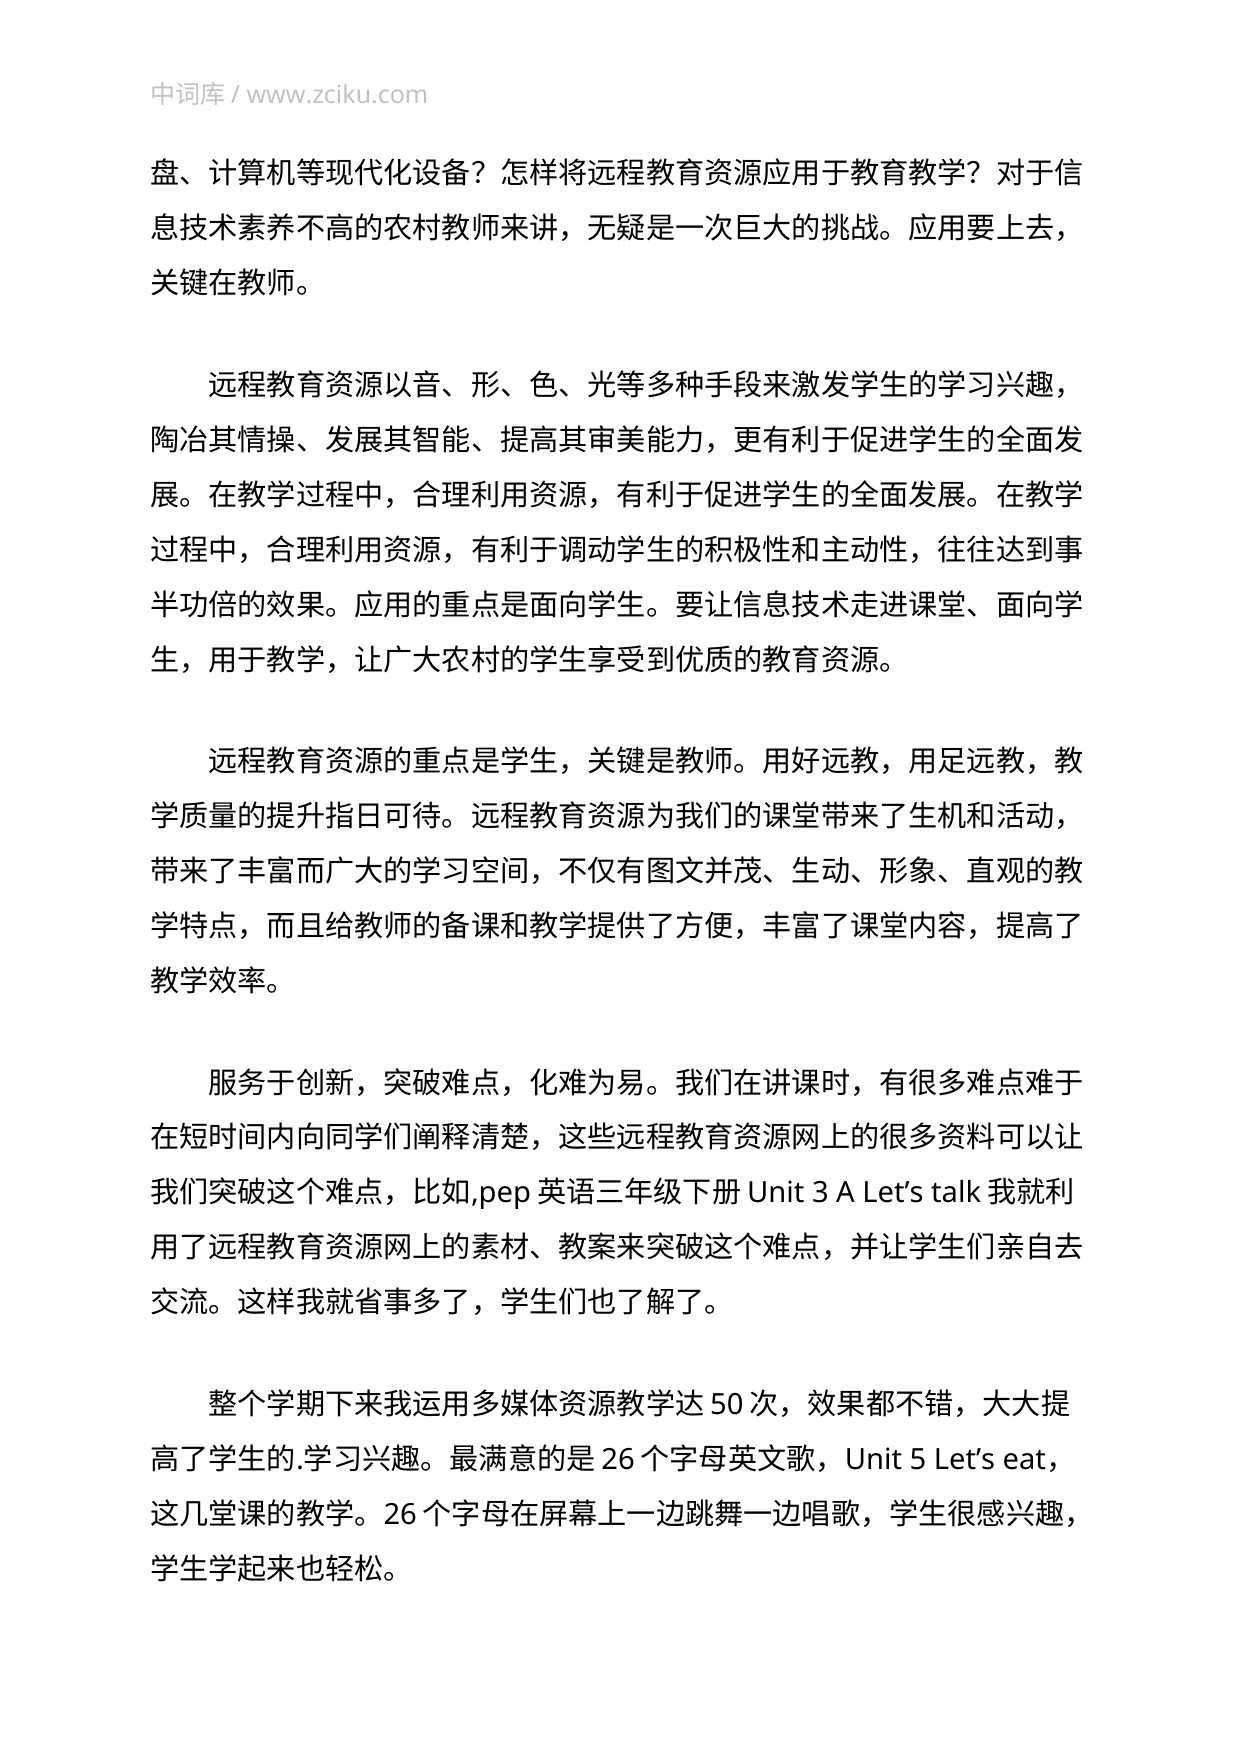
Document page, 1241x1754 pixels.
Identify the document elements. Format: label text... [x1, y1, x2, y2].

text 远程教育资源的重点是学生，关键是教师。用好远教，用足远教，教学质量的提升指日可待。远程教育资源为我们的课堂带来了生机和活动，带来了丰富而广大的学习空间，不仅有图文并茂、生动、形象、直观的教学特点，而且给教师的备课和教学提供了方便，丰富了课堂内容，提高了教学效率。 [150, 738, 1090, 1000]
text 服务于创新，突破难点，化难为易。我们在讲课时，有很多难点难于在短时间内向同学们阐释清楚，这些远程教育资源网上的很多资料可以让我们突破这个难点，比如,pep英语三年级下册Unit 3 A Let’s talk我就利用了远程教育资源网上的素材、教案来突破这个难点，并让学生们亲自去交流。这样我就省事多了，学生们也了解了。 [150, 1059, 1090, 1321]
text 远程教育资源以音、形、色、光等多种手段来激发学生的学习兴趣，陶冶其情操、发展其智能、提高其审美能力，更有利于促进学生的全面发展。在教学过程中，合理利用资源，有利于促进学生的全面发展。在教学过程中，合理利用资源，有利于调动学生的积极性和主动性，往往达到事半功倍的效果。应用的重点是面向学生。要让信息技术走进课堂、面向学生，用于教学，让广大农村的学生享受到优质的教育资源。 [150, 362, 1090, 678]
text 整个学期下来我运用多媒体资源教学达50次，效果都不错，大大提高了学生的.学习兴趣。最满意的是26个字母英文歌，Unit 5 Let’s eat，这几堂课的教学。26个字母在屏幕上一边跳舞一边唱歌，学生很感兴趣，学生学起来也轻松。 [150, 1381, 1090, 1588]
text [150, 150, 1090, 302]
